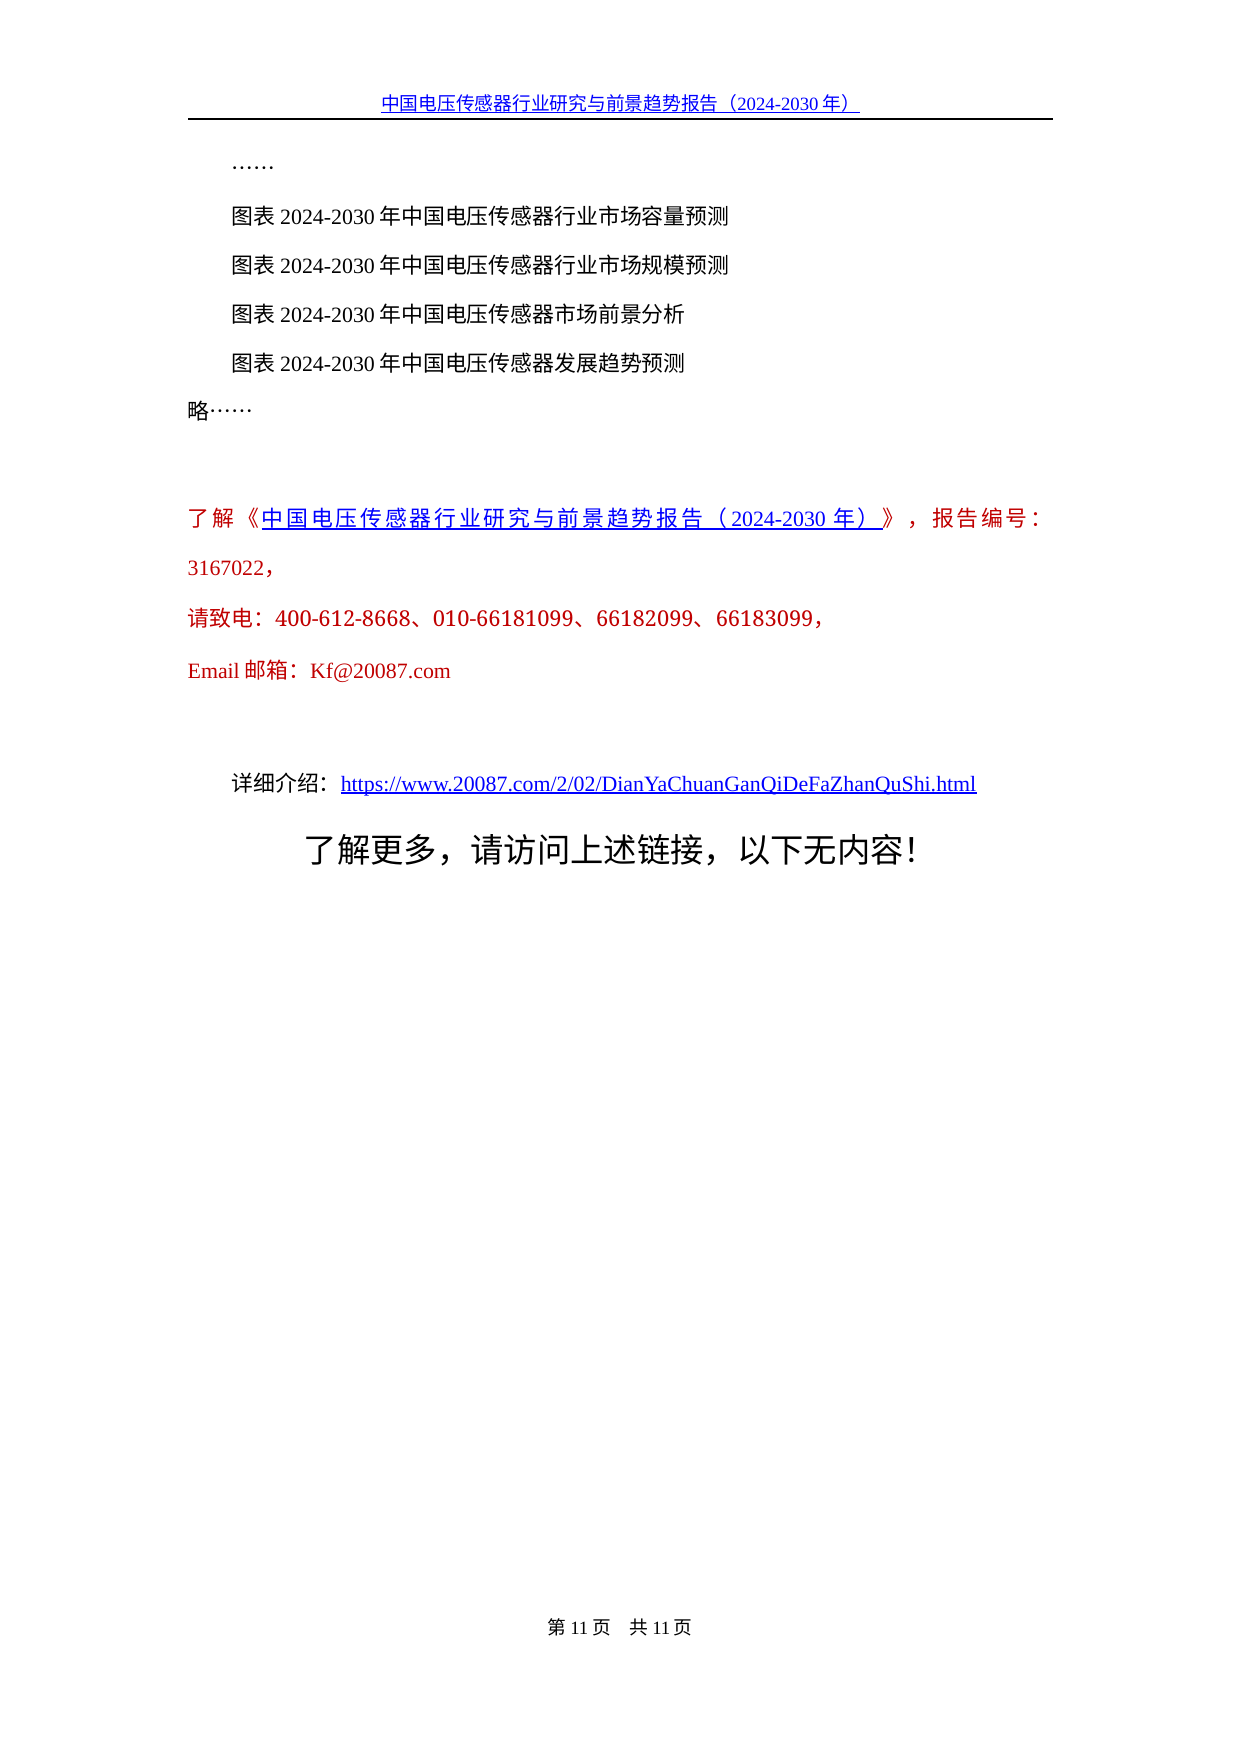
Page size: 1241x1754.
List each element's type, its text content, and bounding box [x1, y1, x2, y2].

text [187, 150, 1053, 426]
text 了解《中国电压传感器行业研究与前景趋势报告（2024-2030年）》，报告编号：3167022， [187, 500, 1053, 582]
text Email邮箱：Kf@20087.com [187, 652, 1053, 685]
text 详细介绍：https://www.20087.com/2/02/DianYaChuanGanQiDeFaZhanQuShi.html [187, 765, 1053, 798]
title 了解更多，请访问上述链接，以下无内容！ [187, 815, 1053, 880]
text 请致电：400-612-8668、010-66181099、66182099、66183099， [187, 601, 1053, 633]
